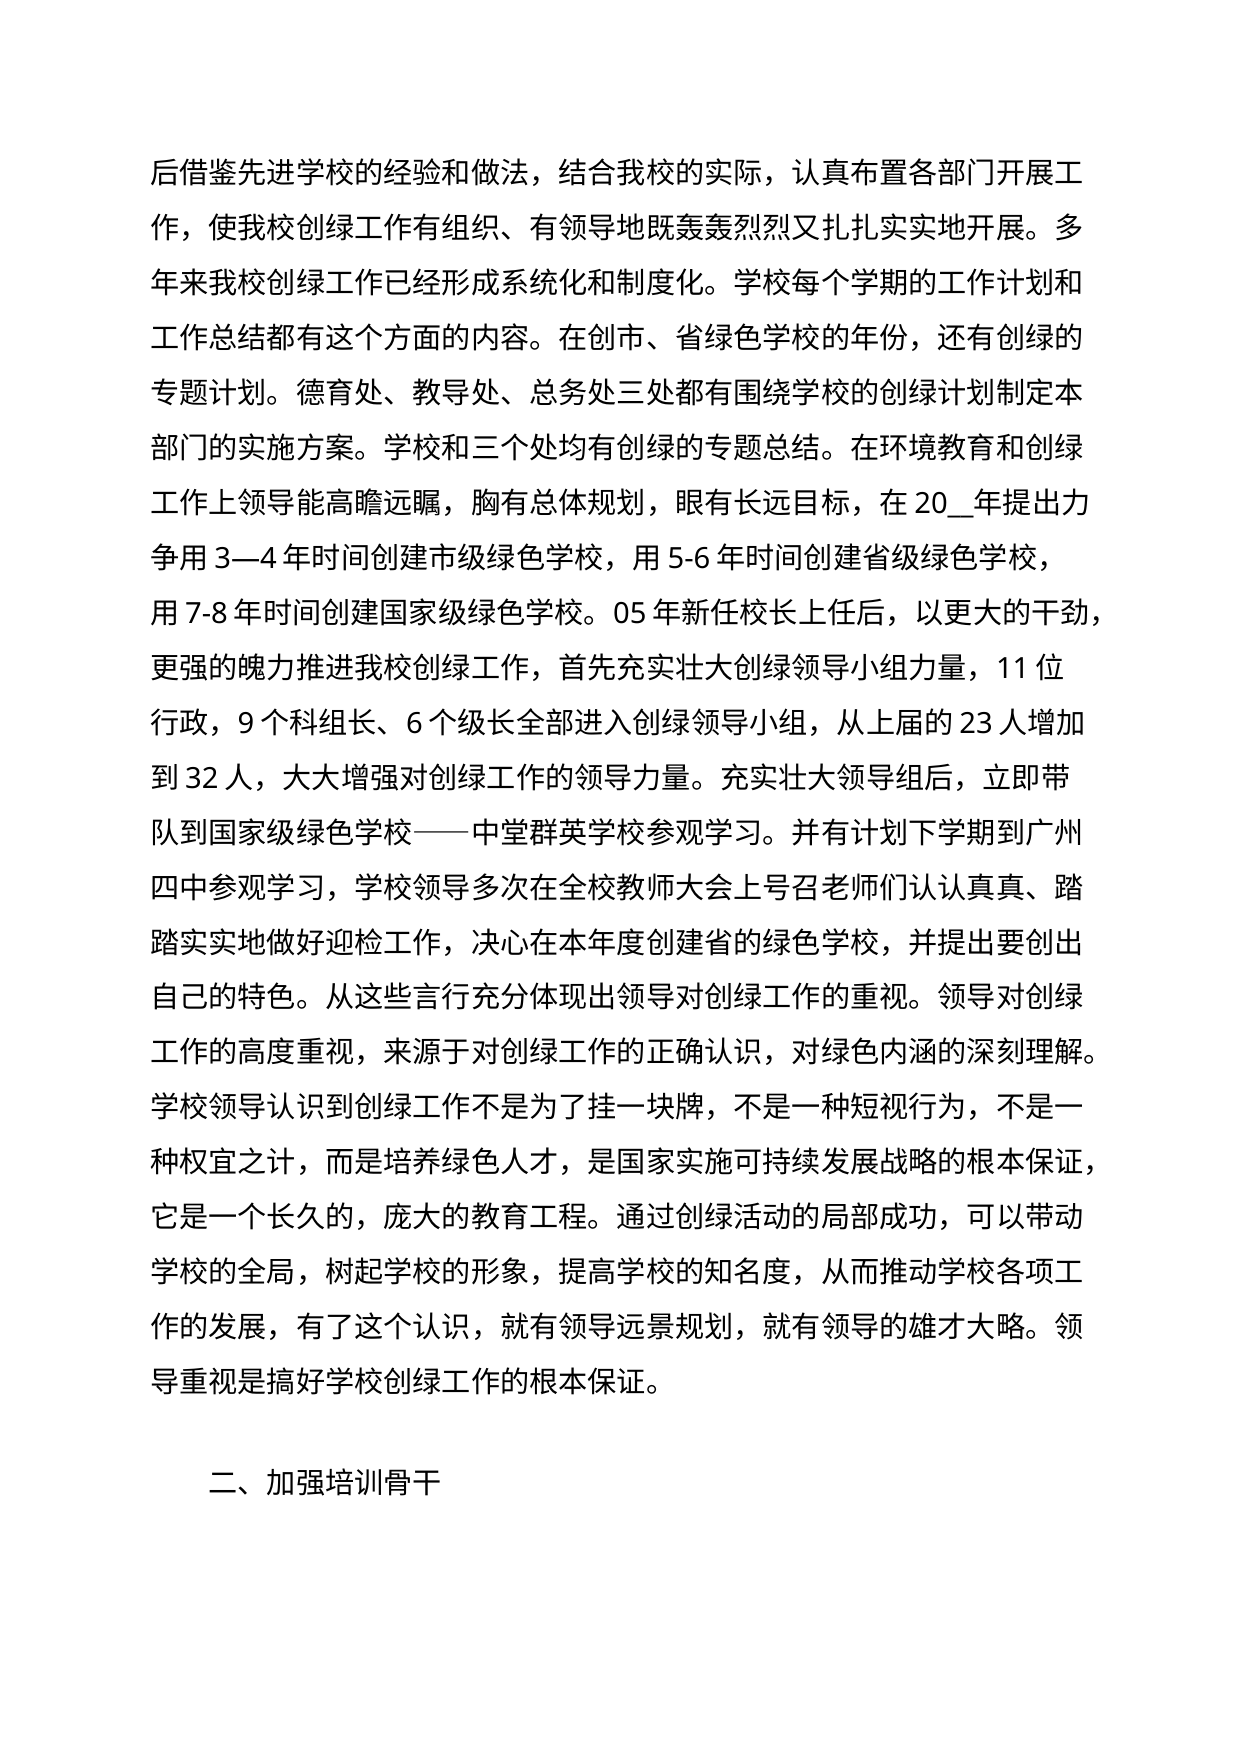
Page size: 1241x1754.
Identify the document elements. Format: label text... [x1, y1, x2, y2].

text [150, 150, 1090, 1401]
text 二、加强培训骨干 [150, 1460, 1090, 1502]
